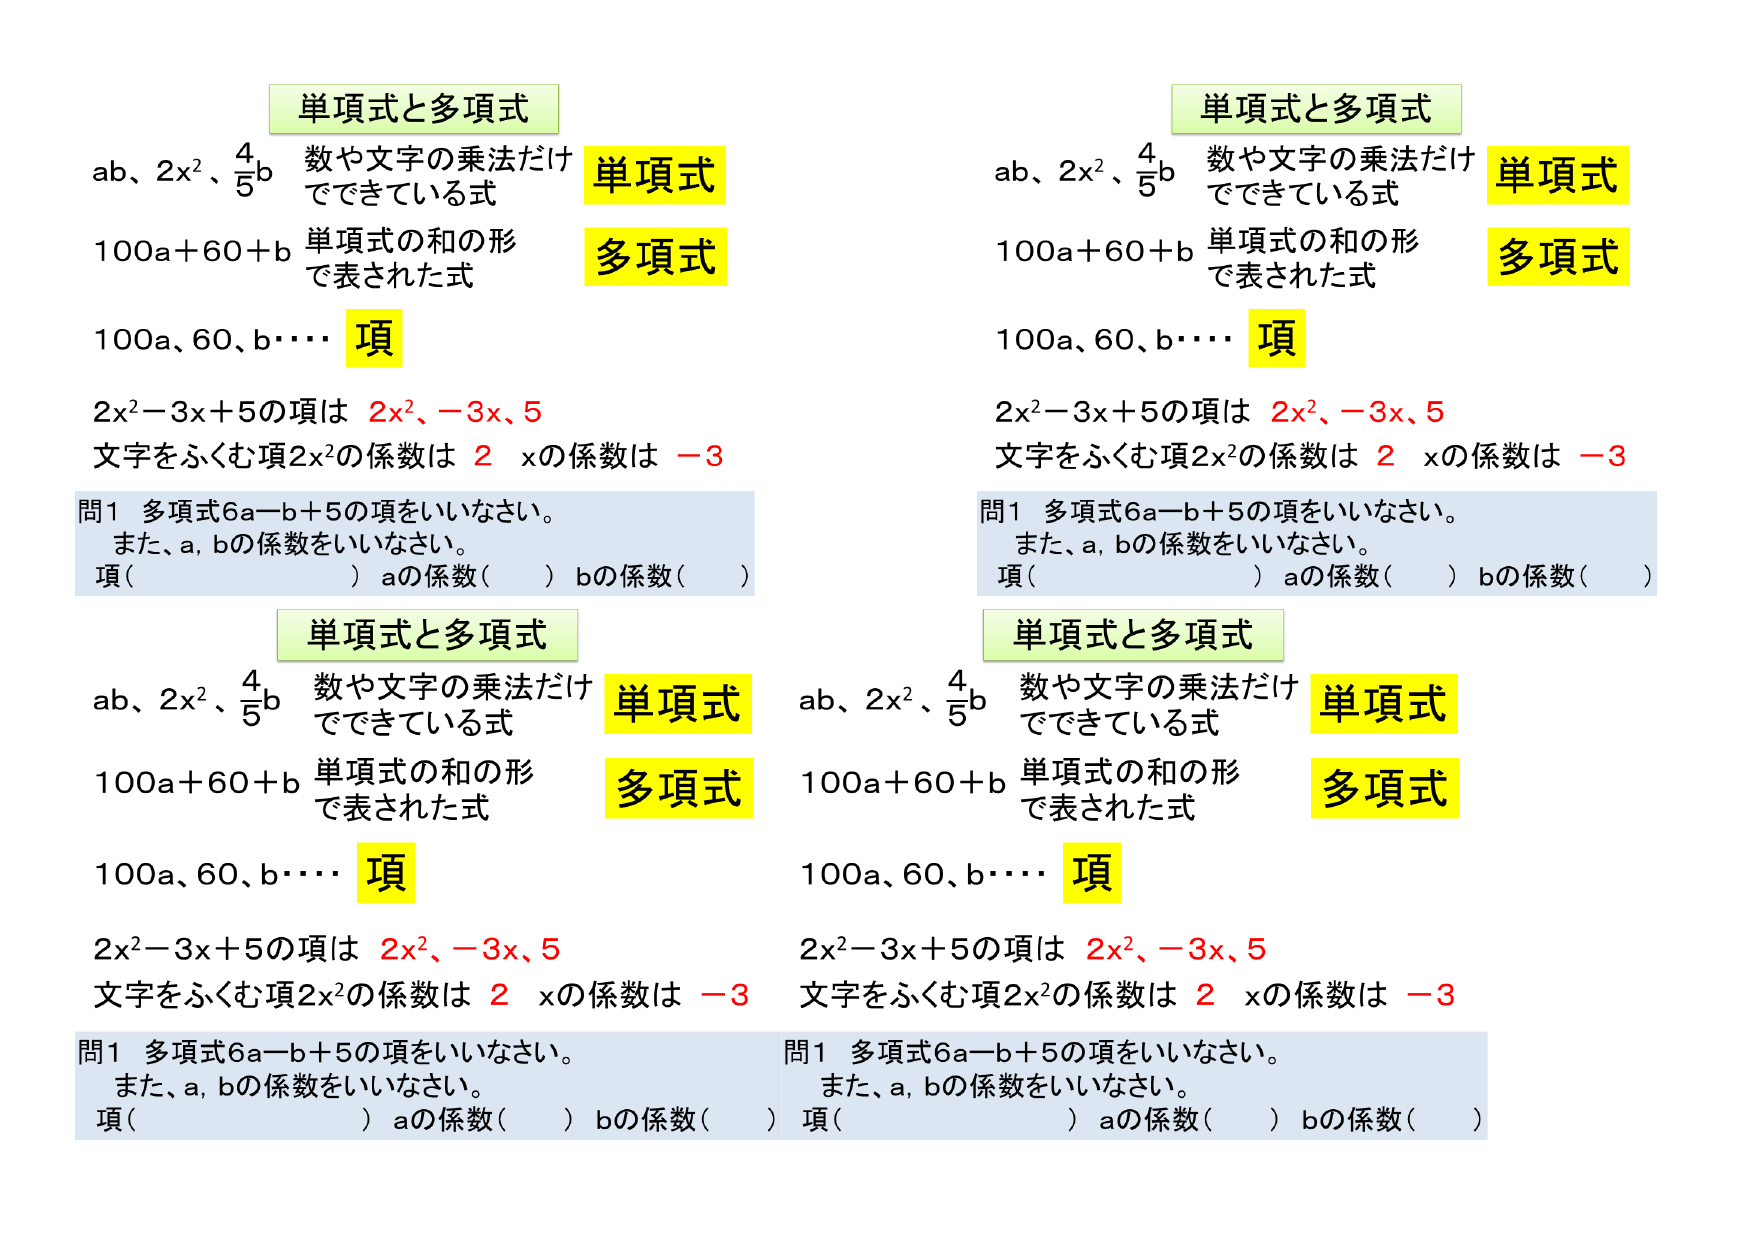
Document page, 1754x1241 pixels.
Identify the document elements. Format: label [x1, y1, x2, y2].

picture [75, 76, 755, 596]
picture [75, 601, 1488, 1140]
picture [977, 76, 1658, 596]
